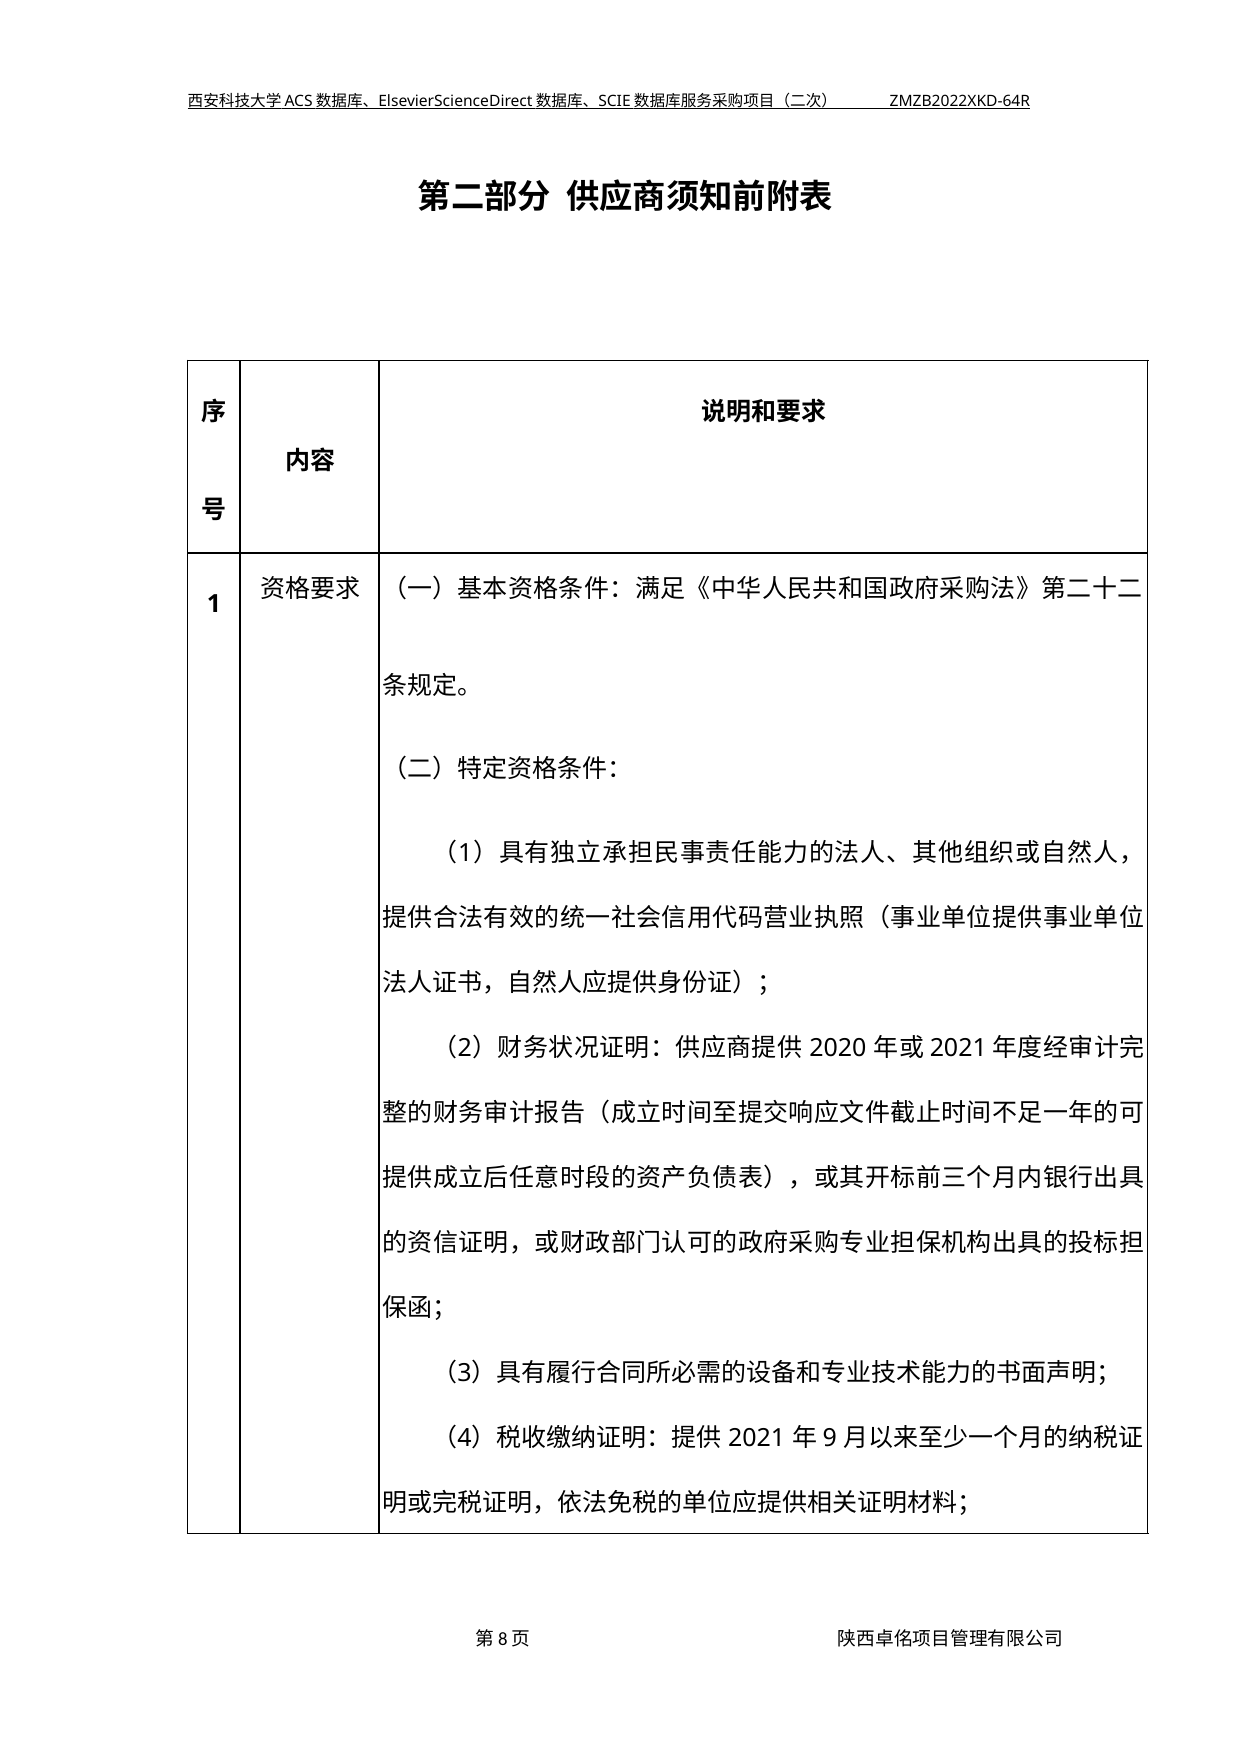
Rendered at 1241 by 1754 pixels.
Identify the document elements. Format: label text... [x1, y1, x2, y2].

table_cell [380, 554, 1147, 1533]
subtitle 第二部分 供应商须知前附表 [187, 162, 1062, 227]
table_header 序号 [188, 361, 239, 552]
table_cell 1 [188, 554, 239, 1533]
table_header 内容 [241, 361, 378, 552]
table_cell 资格要求 [241, 554, 378, 1533]
table_header 说明和要求 [380, 361, 1147, 552]
